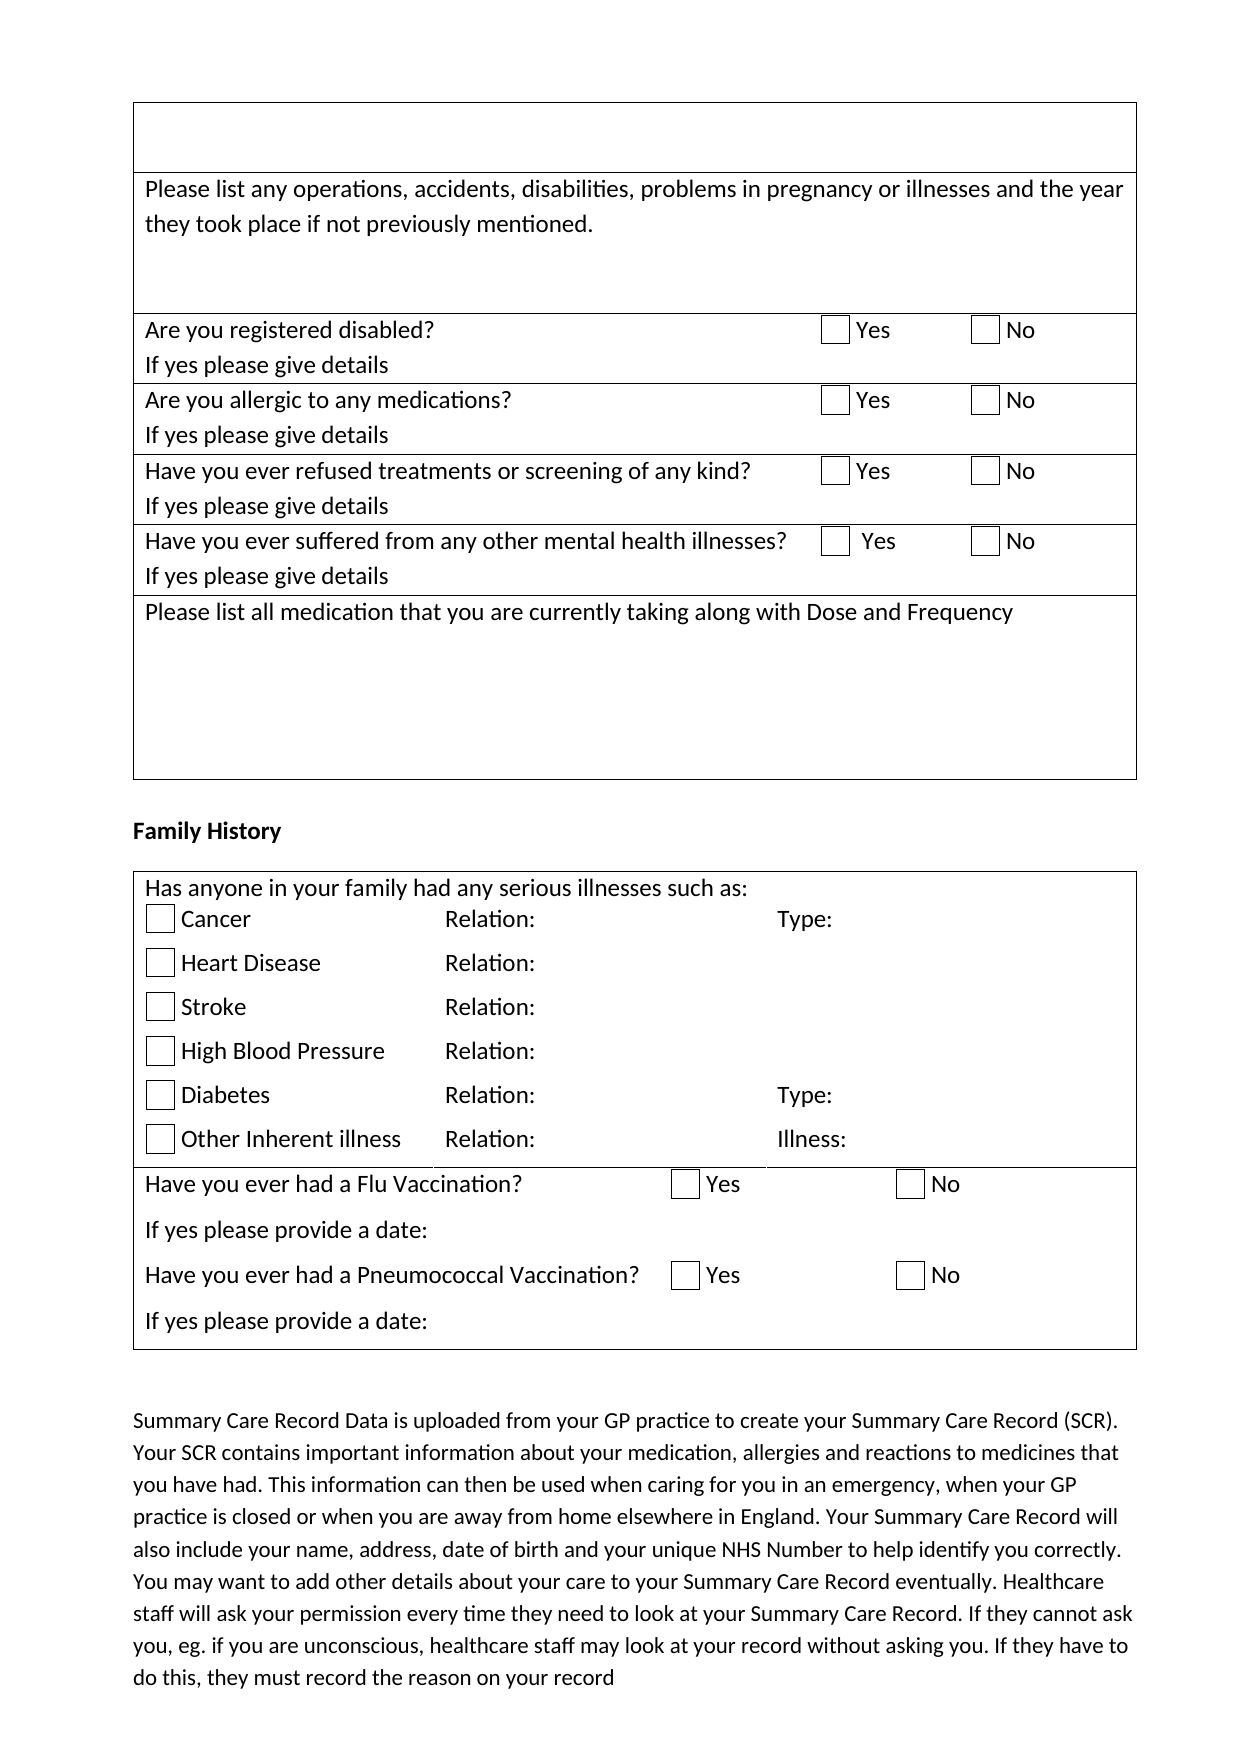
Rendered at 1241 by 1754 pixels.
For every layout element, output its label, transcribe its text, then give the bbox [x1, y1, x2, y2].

table_cell Have you ever had a Flu Vaccination? Yes No If yes please provide a date: Have you ever had a Pneumococcal Vaccination? Yes No If yes please provide a date: [134, 1168, 1136, 1349]
table_cell Relation: [434, 1036, 1136, 1079]
table_cell Illness: [767, 1124, 1136, 1167]
table_cell Heart Disease [134, 948, 433, 991]
table_cell Have you ever refused treatments or screening of any kind? Yes No If yes please give details [134, 455, 1136, 524]
table_cell Relation: [434, 948, 1136, 991]
table_cell Relation: [434, 1080, 766, 1123]
table_cell Diabetes [134, 1080, 433, 1123]
table_cell Stroke [134, 992, 433, 1035]
table_header Has anyone in your family had any serious illnesses such as: [134, 872, 1136, 902]
table_cell Are you allergic to any medications? Yes No If yes please give details [134, 384, 1136, 454]
text Family History [133, 815, 1137, 845]
table_cell Have you ever suffered from any other mental health illnesses? Yes No If yes please give details [134, 525, 1136, 594]
table_cell Relation: [434, 992, 1136, 1035]
text Summary Care Record Data is uploaded from your GP practice to create your Summary Care Record (SCR). Your SCR contains important information about your medication, allergies and reactions to medicines that you have had. This information can then be used when caring for you in an emergency, when your GP practice is closed or when you are away from home elsewhere in England. Your Summary Care Record will also include your name, address, date of birth and your unique NHS Number to help identify you correctly. You may want to add other details about your care to your Summary Care Record eventually. Healthcare staff will ask your permission every time they need to look at your Summary Care Record. If they cannot ask you, eg. if you are unconscious, healthcare staff may look at your record without asking you. If they have to do this, they must record the reason on your record [133, 1406, 1137, 1691]
table_cell Type: [767, 1080, 1136, 1123]
table_cell Cancer [134, 903, 433, 946]
table_cell Relation: [434, 1124, 766, 1167]
table_cell Please list all medication that you are currently taking along with Dose and Frequency [134, 596, 1136, 779]
table_cell Are you registered disabled? Yes No If yes please give details [134, 314, 1136, 383]
table_cell Type: [767, 903, 1136, 946]
table_cell Relation: [434, 903, 766, 946]
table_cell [134, 103, 1136, 172]
table_cell High Blood Pressure [134, 1036, 433, 1079]
table_cell Please list any operations, accidents, disabilities, problems in pregnancy or illnesses and the year they took place if not previously mentioned. [134, 173, 1136, 313]
table_cell Other Inherent illness [134, 1124, 433, 1167]
